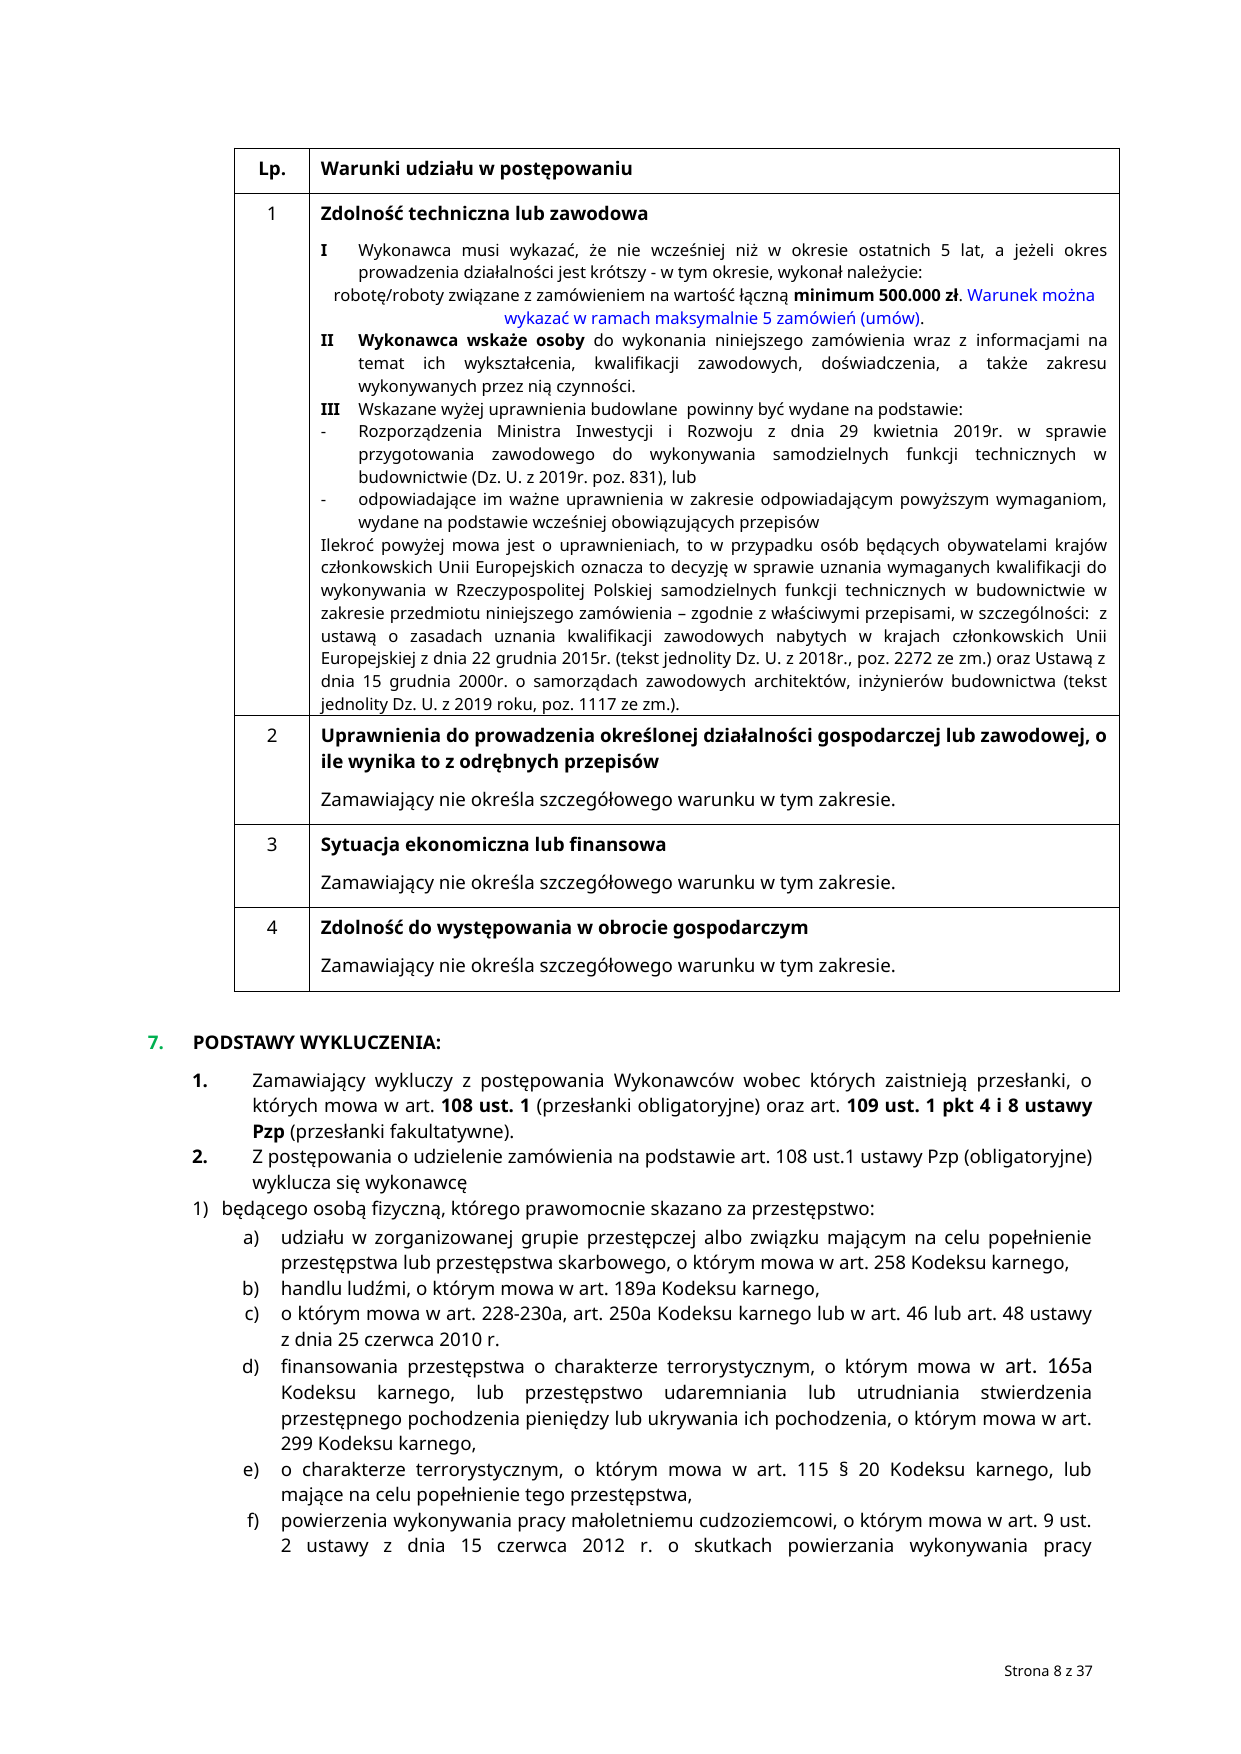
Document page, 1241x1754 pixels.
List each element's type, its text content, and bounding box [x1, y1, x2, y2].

table_cell Zdolność techniczna lub zawodowa Wykonawca musi wykazać, że nie wcześniej niż w okresie ostatnich 5 lat, a jeżeli okres prowadzenia działalności jest krótszy - w tym okresie, wykonał należycie: robotę/roboty związane z zamówieniem na wartość łączną minimum 500.000 zł. Warunek można wykazać w ramach maksymalnie 5 zamówień (umów). Wykonawca wskaże osoby do wykonania niniejszego zamówienia wraz z informacjami na temat ich wykształcenia, kwalifikacji zawodowych, doświadczenia, a także zakresu wykonywanych przez nią czynności. Wskazane wyżej uprawnienia budowlane powinny być wydane na podstawie: Rozporządzenia Ministra Inwestycji i Rozwoju z dnia 29 kwietnia 2019r. w sprawie przygotowania zawodowego do wykonywania samodzielnych funkcji technicznych w budownictwie (Dz. U. z 2019r. poz. 831), lub odpowiadające im ważne uprawnienia w zakresie odpowiadającym powyższym wymaganiom, wydane na podstawie wcześniej obowiązujących przepisów Ilekroć powyżej mowa jest o uprawnieniach, to w przypadku osób będących obywatelami krajów członkowskich Unii Europejskich oznacza to decyzję w sprawie uznania wymaganych kwalifikacji do wykonywania w Rzeczypospolitej Polskiej samodzielnych funkcji technicznych w budownictwie w zakresie przedmiotu niniejszego zamówienia – zgodnie z właściwymi przepisami, w szczególności: z ustawą o zasadach uznania kwalifikacji zawodowych nabytych w krajach członkowskich Unii Europejskiej z dnia 22 grudnia 2015r. (tekst jednolity Dz. U. z 2018r., poz. 2272 ze zm.) oraz Ustawą z dnia 15 grudnia 2000r. o samorządach zawodowych architektów, inżynierów budownictwa (tekst jednolity Dz. U. z 2019 roku, poz. 1117 ze zm.). [310, 194, 1119, 715]
table_cell 1 [235, 194, 309, 715]
table_header Lp. [235, 149, 309, 193]
list finansowania przestępstwa o charakterze terrorystycznym, o którym mowa w art. 165a Kodeksu karnego, lub przestępstwo udaremniania lub utrudniania stwierdzenia przestępnego pochodzenia pieniędzy lub ukrywania ich pochodzenia, o którym mowa w art. 299 Kodeksu karnego, [259, 1352, 1093, 1456]
table_cell Sytuacja ekonomiczna lub finansowa Zamawiający nie określa szczegółowego warunku w tym zakresie. [310, 825, 1119, 907]
list handlu ludźmi, o którym mowa w art. 189a Kodeksu karnego, [259, 1275, 1093, 1301]
list o którym mowa w art. 228-230a, art. 250a Kodeksu karnego lub w art. 46 lub art. 48 ustawy z dnia 25 czerwca 2010 r. [259, 1301, 1093, 1352]
list udziału w zorganizowanej grupie przestępczej albo związku mającym na celu popełnienie przestępstwa lub przestępstwa skarbowego, o którym mowa w art. 258 Kodeksu karnego, [259, 1224, 1093, 1275]
list Podstawy wykluczenia: [148, 1029, 1093, 1055]
table_header Warunki udziału w postępowaniu [310, 149, 1119, 193]
table_cell 2 [235, 716, 309, 824]
list o charakterze terrorystycznym, o którym mowa w art. 115 § 20 Kodeksu karnego, lub mające na celu popełnienie tego przestępstwa, [259, 1456, 1093, 1507]
table_cell 4 [235, 908, 309, 991]
table_cell Zdolność do występowania w obrocie gospodarczym Zamawiający nie określa szczegółowego warunku w tym zakresie. [310, 908, 1119, 991]
list Z postępowania o udzielenie zamówienia na podstawie art. 108 ust.1 ustawy Pzp (obligatoryjne) wyklucza się wykonawcę [192, 1144, 1093, 1195]
table_cell Uprawnienia do prowadzenia określonej działalności gospodarczej lub zawodowej, o ile wynika to z odrębnych przepisów Zamawiający nie określa szczegółowego warunku w tym zakresie. [310, 716, 1119, 824]
list Zamawiający wykluczy z postępowania Wykonawców wobec których zaistnieją przesłanki, o których mowa w art. 108 ust. 1 (przesłanki obligatoryjne) oraz art. 109 ust. 1 pkt 4 i 8 ustawy Pzp (przesłanki fakultatywne). [192, 1067, 1093, 1144]
list będącego osobą fizyczną, którego prawomocnie skazano za przestępstwo: [192, 1195, 1093, 1220]
table_cell 3 [235, 825, 309, 907]
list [259, 1507, 1093, 1558]
